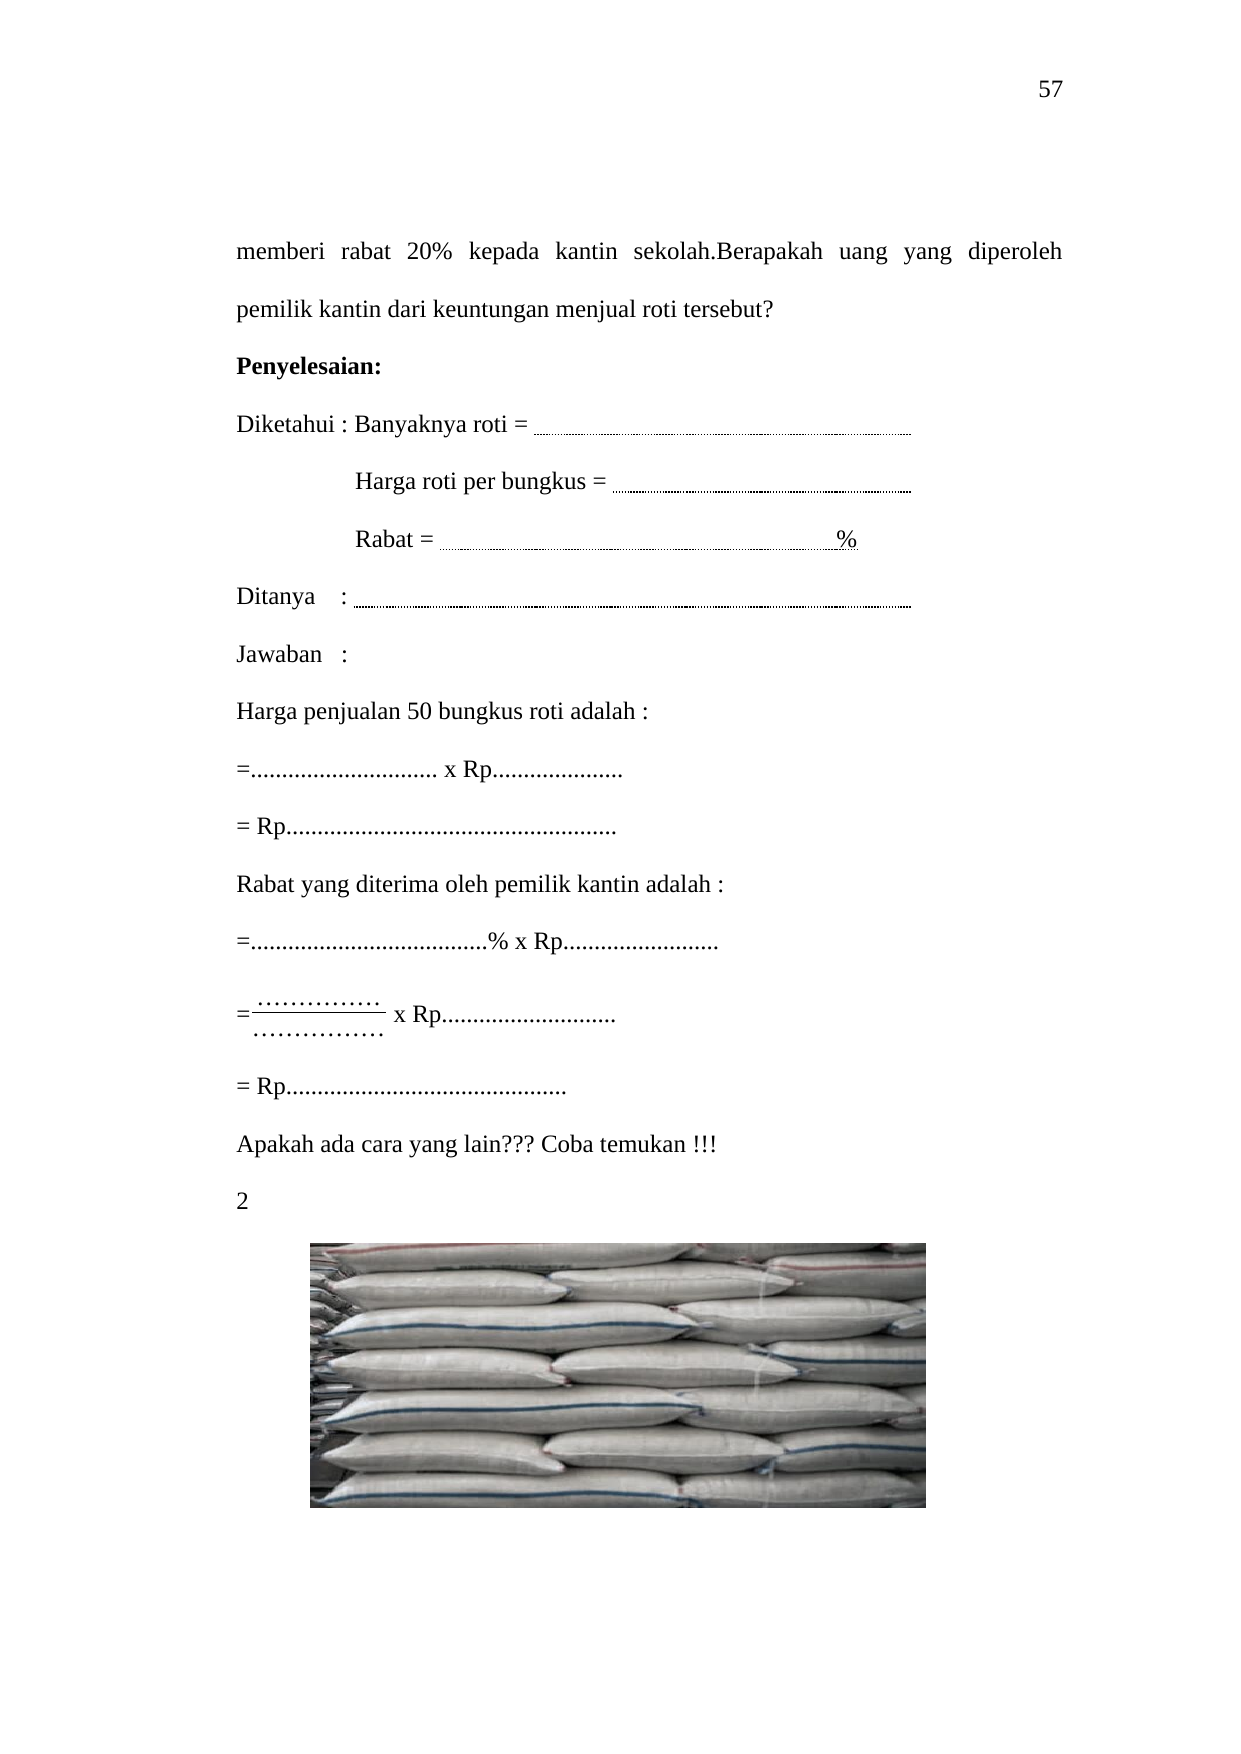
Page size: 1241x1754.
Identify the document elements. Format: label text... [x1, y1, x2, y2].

text Apakah ada cara yang lain??? Coba temukan !!! [236, 1129, 1063, 1158]
text Harga roti per bungkus = [236, 466, 1063, 495]
text Ditanya : [236, 581, 1063, 610]
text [236, 236, 1063, 322]
text = Rp............................................. [236, 1071, 1063, 1100]
text =.............................. x Rp..................... [236, 754, 1063, 782]
text 2 [236, 1186, 1063, 1215]
text Harga penjualan 50 bungkus roti adalah : [236, 696, 1063, 725]
text =......................................% x Rp......................... [236, 926, 1063, 955]
text = x Rp............................ [236, 984, 1063, 1043]
text = Rp..................................................... [236, 811, 1063, 840]
picture [310, 1243, 926, 1508]
text Jawaban : [236, 639, 1063, 667]
text Penyelesaian: [236, 351, 1063, 380]
text Rabat yang diterima oleh pemilik kantin adalah : [236, 869, 1063, 897]
text Diketahui : Banyaknya roti = [236, 409, 1063, 437]
text Rabat = % [236, 524, 1063, 552]
